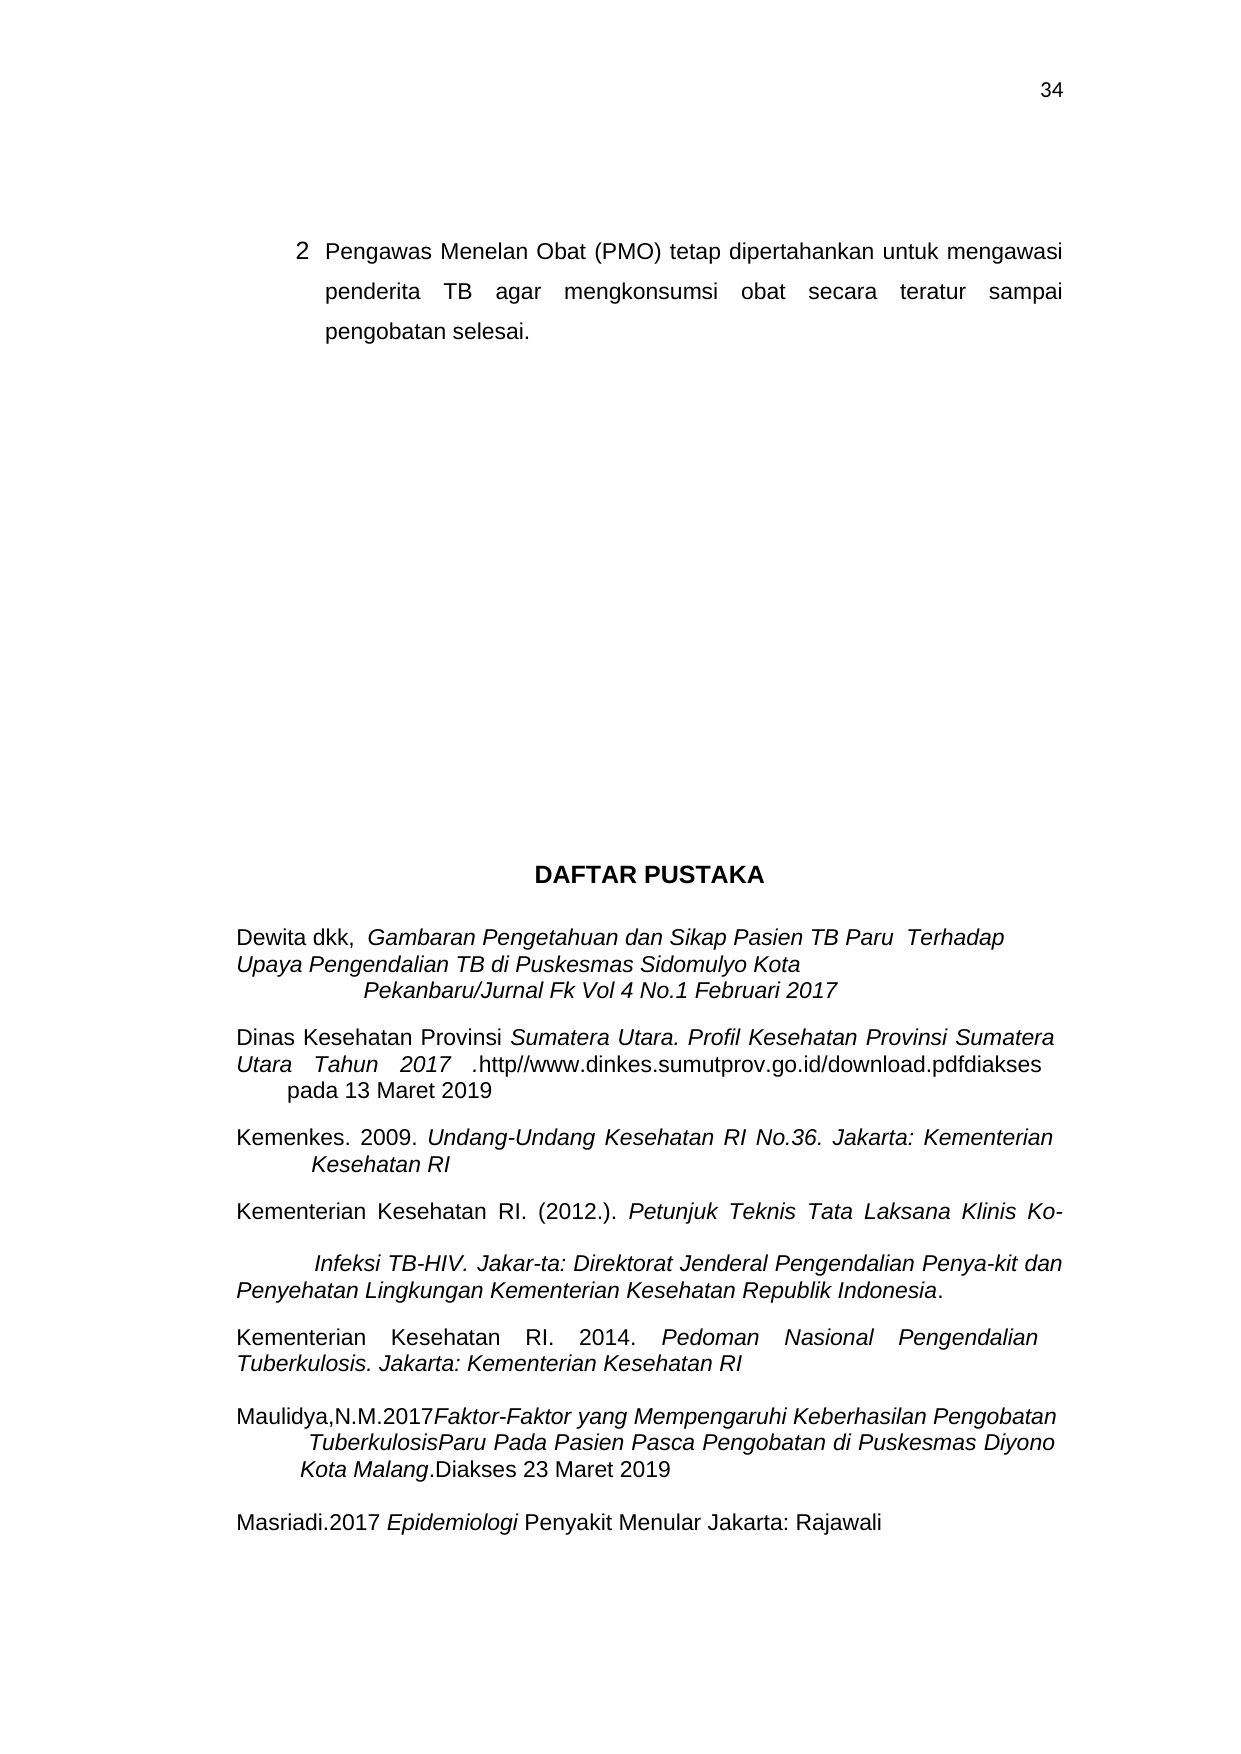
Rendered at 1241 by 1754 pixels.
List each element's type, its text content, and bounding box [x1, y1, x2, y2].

text Masriadi.2017 Epidemiologi Penyakit Menular Jakarta: Rajawali [236, 1508, 1063, 1535]
text Dewita dkk, Gambaran Pengetahuan dan Sikap Pasien TB Paru Terhadap Upaya Pengendalian TB di Puskesmas Sidomulyo Kota Pekanbaru/Jurnal Fk Vol 4 No.1 Februari 2017 [236, 924, 1063, 1003]
text Kementerian Kesehatan RI. (2012.). Petunjuk Teknis Tata Laksana Klinis Ko- Infeksi TB-HIV. Jakar-ta: Direktorat Jenderal Pengendalian Penya-kit dan Penyehatan Lingkungan Kementerian Kesehatan Republik Indonesia. [236, 1198, 1063, 1303]
text DAFTAR PUSTAKA [236, 860, 1063, 889]
text Dinas Kesehatan Provinsi Sumatera Utara. Profil Kesehatan Provinsi Sumatera Utara Tahun 2017 .http//www.dinkes.sumutprov.go.id/download.pdfdiakses pada 13 Maret 2019 [236, 1024, 1063, 1103]
list Pengawas Menelan Obat (PMO) tetap dipertahankan untuk mengawasi penderita TB agar mengkonsumsi obat secara teratur sampai pengobatan selesai. [295, 236, 1063, 344]
text Maulidya,N.M.2017Faktor-Faktor yang Mempengaruhi Keberhasilan Pengobatan TuberkulosisParu Pada Pasien Pasca Pengobatan di Puskesmas Diyono Kota Malang.Diakses 23 Maret 2019 [236, 1403, 1063, 1482]
text Kemenkes. 2009. Undang-Undang Kesehatan RI No.36. Jakarta: Kementerian Kesehatan RI [236, 1124, 1063, 1177]
text Kementerian Kesehatan RI. 2014. Pedoman Nasional Pengendalian Tuberkulosis. Jakarta: Kementerian Kesehatan RI [236, 1324, 1063, 1377]
